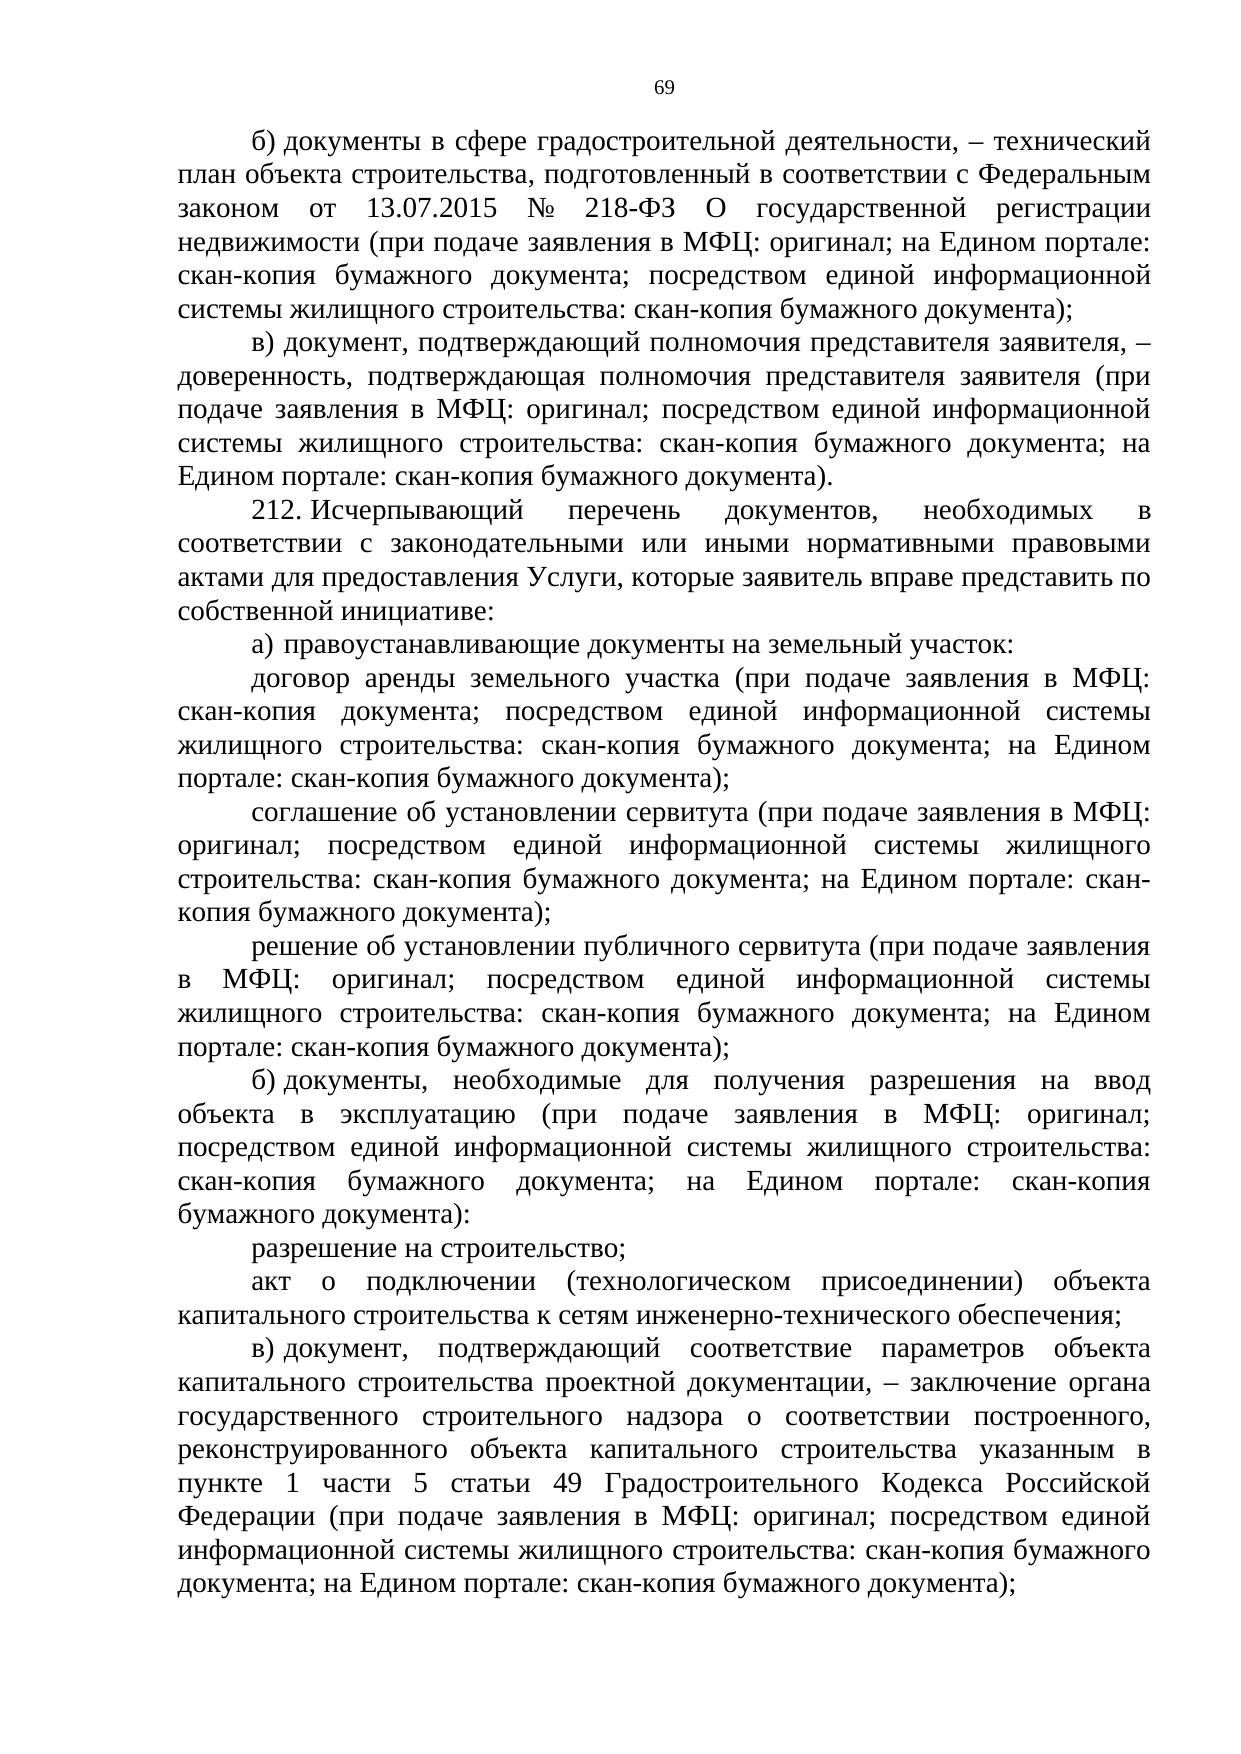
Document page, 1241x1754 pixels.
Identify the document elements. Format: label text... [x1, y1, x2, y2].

text договор аренды земельного участка (при подаче заявления в МФЦ: скан-копия документа; посредством единой информационной системы жилищного строительства: скан-копия бумажного документа; на Едином портале: скан-копия бумажного документа); [177, 660, 1152, 794]
list документы в сфере градостроительной деятельности, – технический план объекта строительства, подготовленный в соответствии с Федеральным законом от 13.07.2015 № 218-ФЗ О государственной регистрации недвижимости (при подаче заявления в МФЦ: оригинал; на Едином портале: скан-копия бумажного документа; посредством единой информационной системы жилищного строительства: скан-копия бумажного документа); [177, 123, 1152, 324]
list документ, подтверждающий соответствие параметров объекта капитального строительства проектной документации, – заключение органа государственного строительного надзора о соответствии построенного, реконструированного объекта капитального строительства указанным в пункте 1 части 5 статьи 49 Градостроительного Кодекса Российской Федерации (при подаче заявления в МФЦ: оригинал; посредством единой информационной системы жилищного строительства: скан-копия бумажного документа; на Едином портале: скан-копия бумажного документа); [177, 1331, 1152, 1599]
list документ, подтверждающий полномочия представителя заявителя, – доверенность, подтверждающая полномочия представителя заявителя (при подаче заявления в МФЦ: оригинал; посредством единой информационной системы жилищного строительства: скан-копия бумажного документа; на Едином портале: скан-копия бумажного документа). [177, 324, 1152, 492]
text разрешение на строительство; [177, 1230, 1152, 1263]
list документы, необходимые для получения разрешения на ввод объекта в эксплуатацию (при подаче заявления в МФЦ: оригинал; посредством единой информационной системы жилищного строительства: скан-копия бумажного документа; на Едином портале: скан-копия бумажного документа): [177, 1062, 1152, 1230]
text акт о подключении (технологическом присоединении) объекта капитального строительства к сетям инженерно-технического обеспечения; [177, 1263, 1152, 1331]
list правоустанавливающие документы на земельный участок: [177, 626, 1152, 660]
text соглашение об установлении сервитута (при подаче заявления в МФЦ: оригинал; посредством единой информационной системы жилищного строительства: скан-копия бумажного документа; на Едином портале: скан-копия бумажного документа); [177, 794, 1152, 928]
list Исчерпывающий перечень документов, необходимых в соответствии с законодательными или иными нормативными правовыми актами для предоставления Услуги, которые заявитель вправе представить по собственной инициативе: [177, 492, 1152, 626]
text решение об установлении публичного сервитута (при подаче заявления в МФЦ: оригинал; посредством единой информационной системы жилищного строительства: скан-копия бумажного документа; на Едином портале: скан-копия бумажного документа); [177, 928, 1152, 1062]
